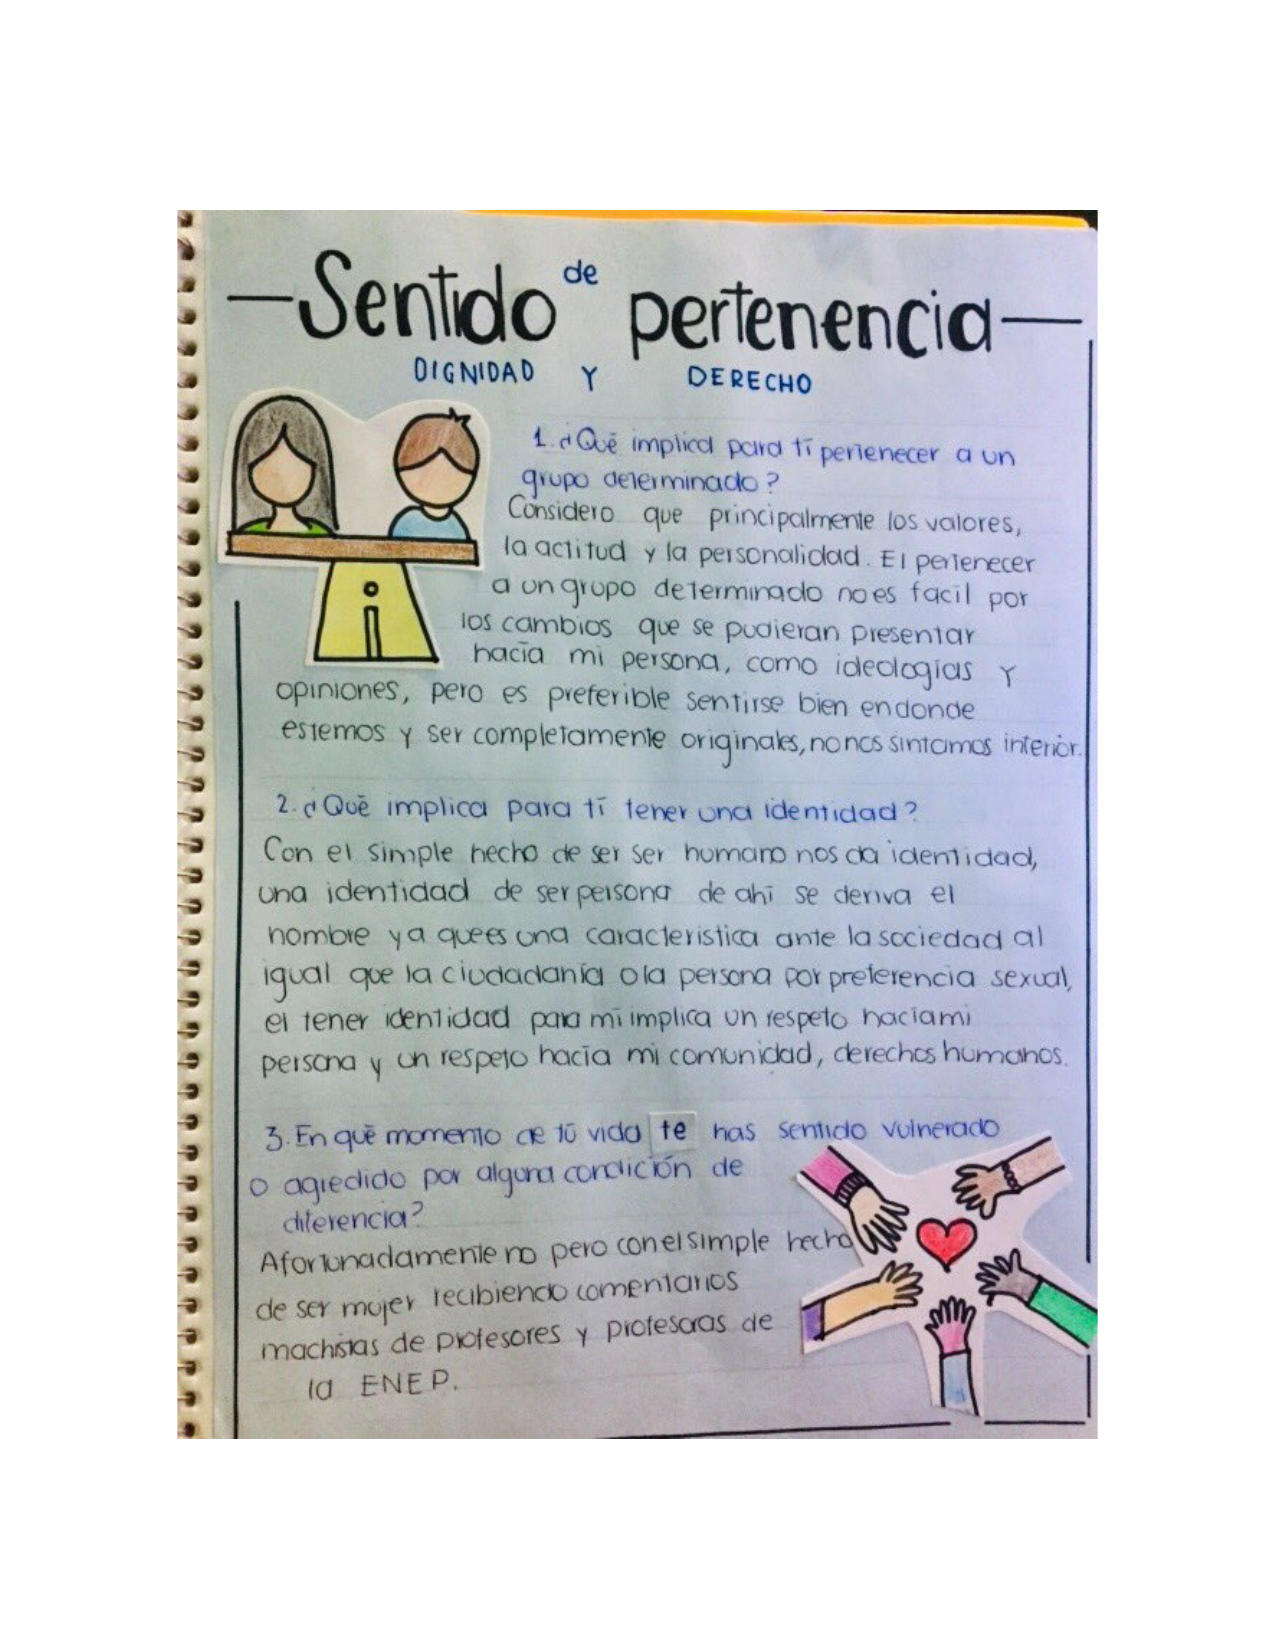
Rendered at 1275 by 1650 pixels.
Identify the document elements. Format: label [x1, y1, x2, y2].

picture [177, 210, 1098, 1439]
